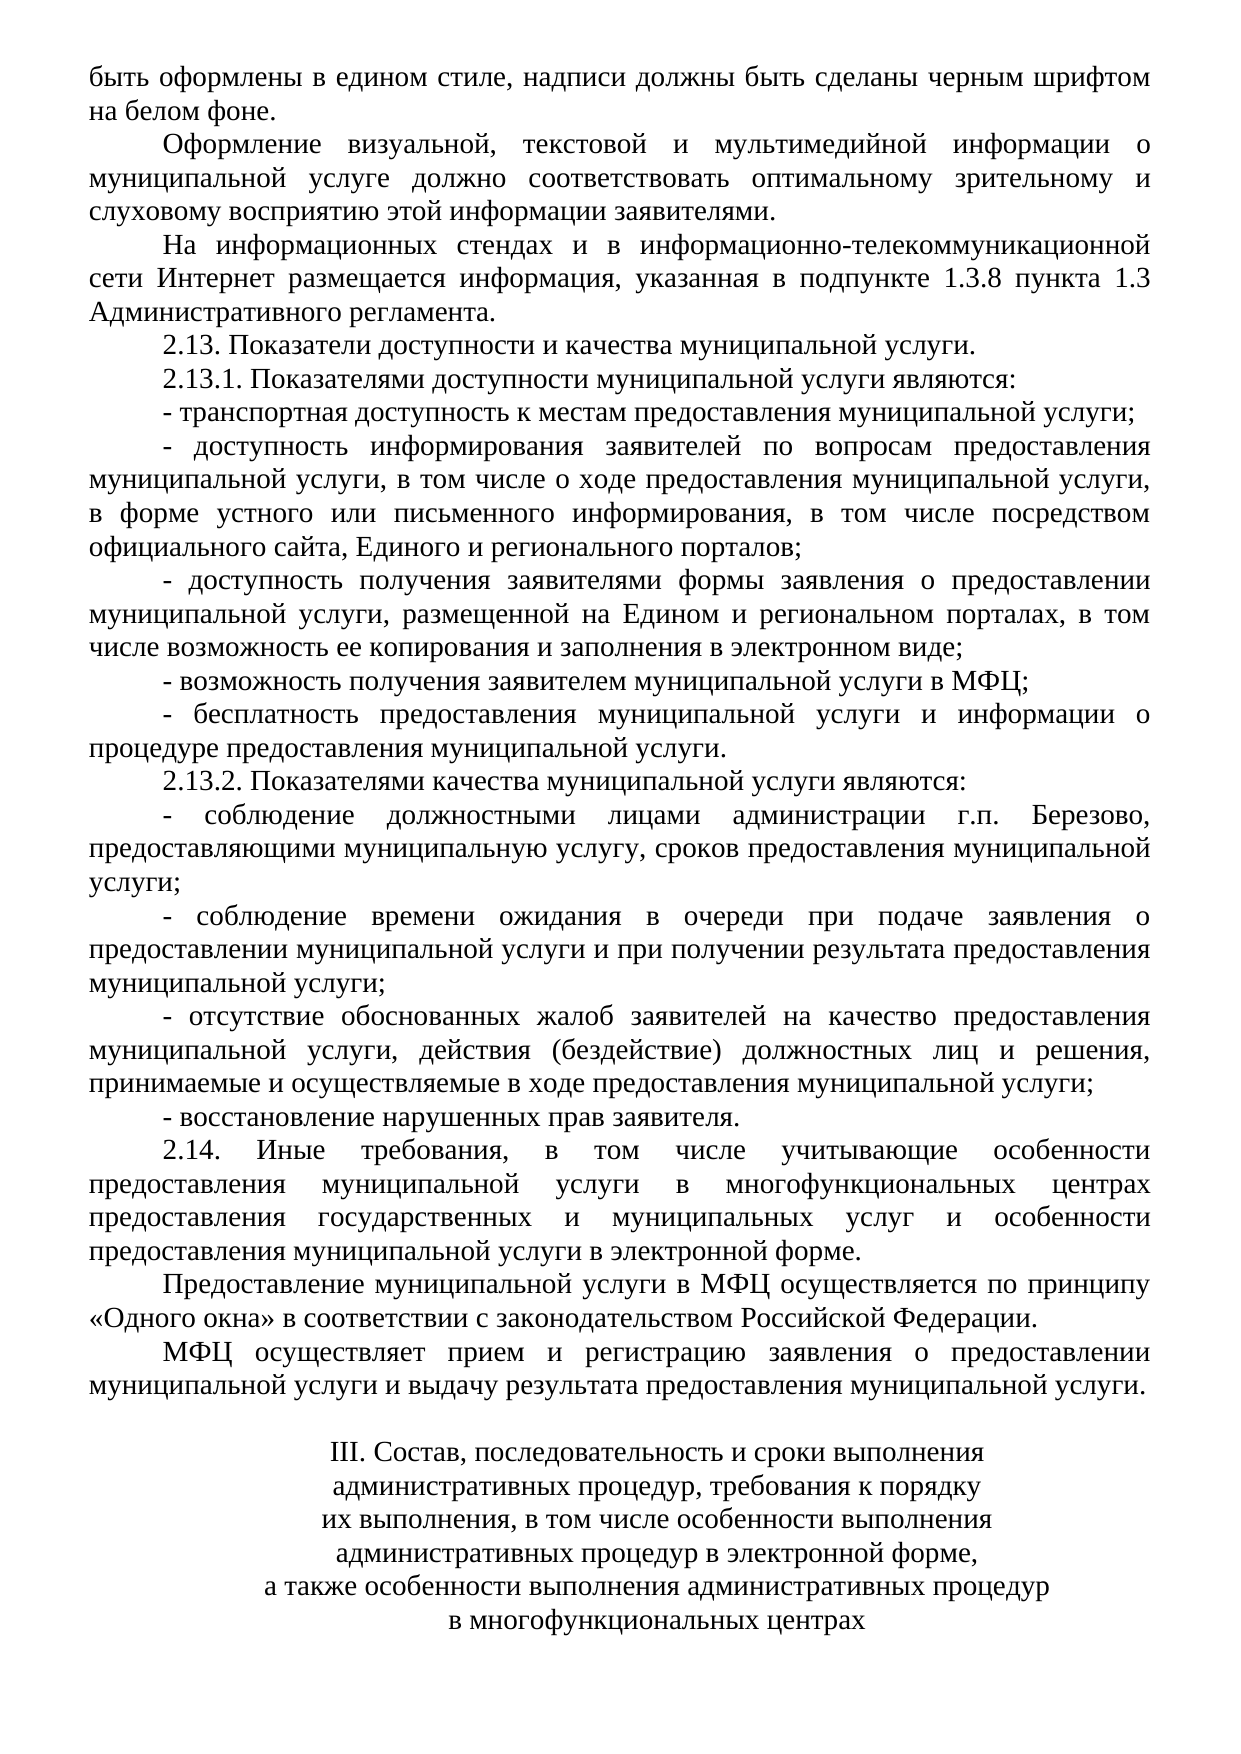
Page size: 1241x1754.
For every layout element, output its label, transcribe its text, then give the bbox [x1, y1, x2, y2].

text 2.13. Показатели доступности и качества муниципальной услуги. [89, 327, 1152, 361]
text 2.13.1. Показателями доступности муниципальной услуги являются: [89, 361, 1152, 394]
text - транспортная доступность к местам предоставления муниципальной услуги; [89, 394, 1152, 428]
text - соблюдение времени ожидания в очереди при подаче заявления о предоставлении муниципальной услуги и при получении результата предоставления муниципальной услуги; [89, 898, 1152, 998]
text - восстановление нарушенных прав заявителя. [89, 1099, 1152, 1132]
text 2.14. Иные требования, в том числе учитывающие особенности предоставления муниципальной услуги в многофункциональных центрах предоставления государственных и муниципальных услуг и особенности предоставления муниципальной услуги в электронной форме. [89, 1132, 1152, 1267]
text - бесплатность предоставления муниципальной услуги и информации о процедуре предоставления муниципальной услуги. [89, 696, 1152, 763]
text административных процедур в электронной форме, [89, 1535, 1152, 1568]
text Оформление визуальной, текстовой и мультимедийной информации о муниципальной услуге должно соответствовать оптимальному зрительному и слуховому восприятию этой информации заявителями. [89, 126, 1152, 227]
text административных процедур, требования к порядку [89, 1468, 1152, 1501]
text III. Состав, последовательность и сроки выполнения [89, 1434, 1152, 1468]
text а также особенности выполнения административных процедур [89, 1568, 1152, 1602]
text - соблюдение должностными лицами администрации г.п. Березово, предоставляющими муниципальную услугу, сроков предоставления муниципальной услуги; [89, 797, 1152, 898]
text Предоставление муниципальной услуги в МФЦ осуществляется по принципу «Одного окна» в соответствии с законодательством Российской Федерации. [89, 1267, 1152, 1334]
text их выполнения, в том числе особенности выполнения [89, 1501, 1152, 1535]
text - возможность получения заявителем муниципальной услуги в МФЦ; [89, 663, 1152, 696]
text На информационных стендах и в информационно-телекоммуникационной сети Интернет размещается информация, указанная в подпункте 1.3.8 пункта 1.3 Административного регламента. [89, 227, 1152, 327]
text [89, 59, 1152, 126]
text - отсутствие обоснованных жалоб заявителей на качество предоставления муниципальной услуги, действия (бездействие) должностных лиц и решения, принимаемые и осуществляемые в ходе предоставления муниципальной услуги; [89, 998, 1152, 1099]
text МФЦ осуществляет прием и регистрацию заявления о предоставлении муниципальной услуги и выдачу результата предоставления муниципальной услуги. [89, 1334, 1152, 1401]
text в многофункциональных центрах [89, 1602, 1152, 1636]
text - доступность информирования заявителей по вопросам предоставления муниципальной услуги, в том числе о ходе предоставления муниципальной услуги, в форме устного или письменного информирования, в том числе посредством официального сайта, Единого и регионального порталов; [89, 428, 1152, 562]
text 2.13.2. Показателями качества муниципальной услуги являются: [89, 763, 1152, 797]
text - доступность получения заявителями формы заявления о предоставлении муниципальной услуги, размещенной на Едином и региональном порталах, в том числе возможность ее копирования и заполнения в электронном виде; [89, 562, 1152, 663]
